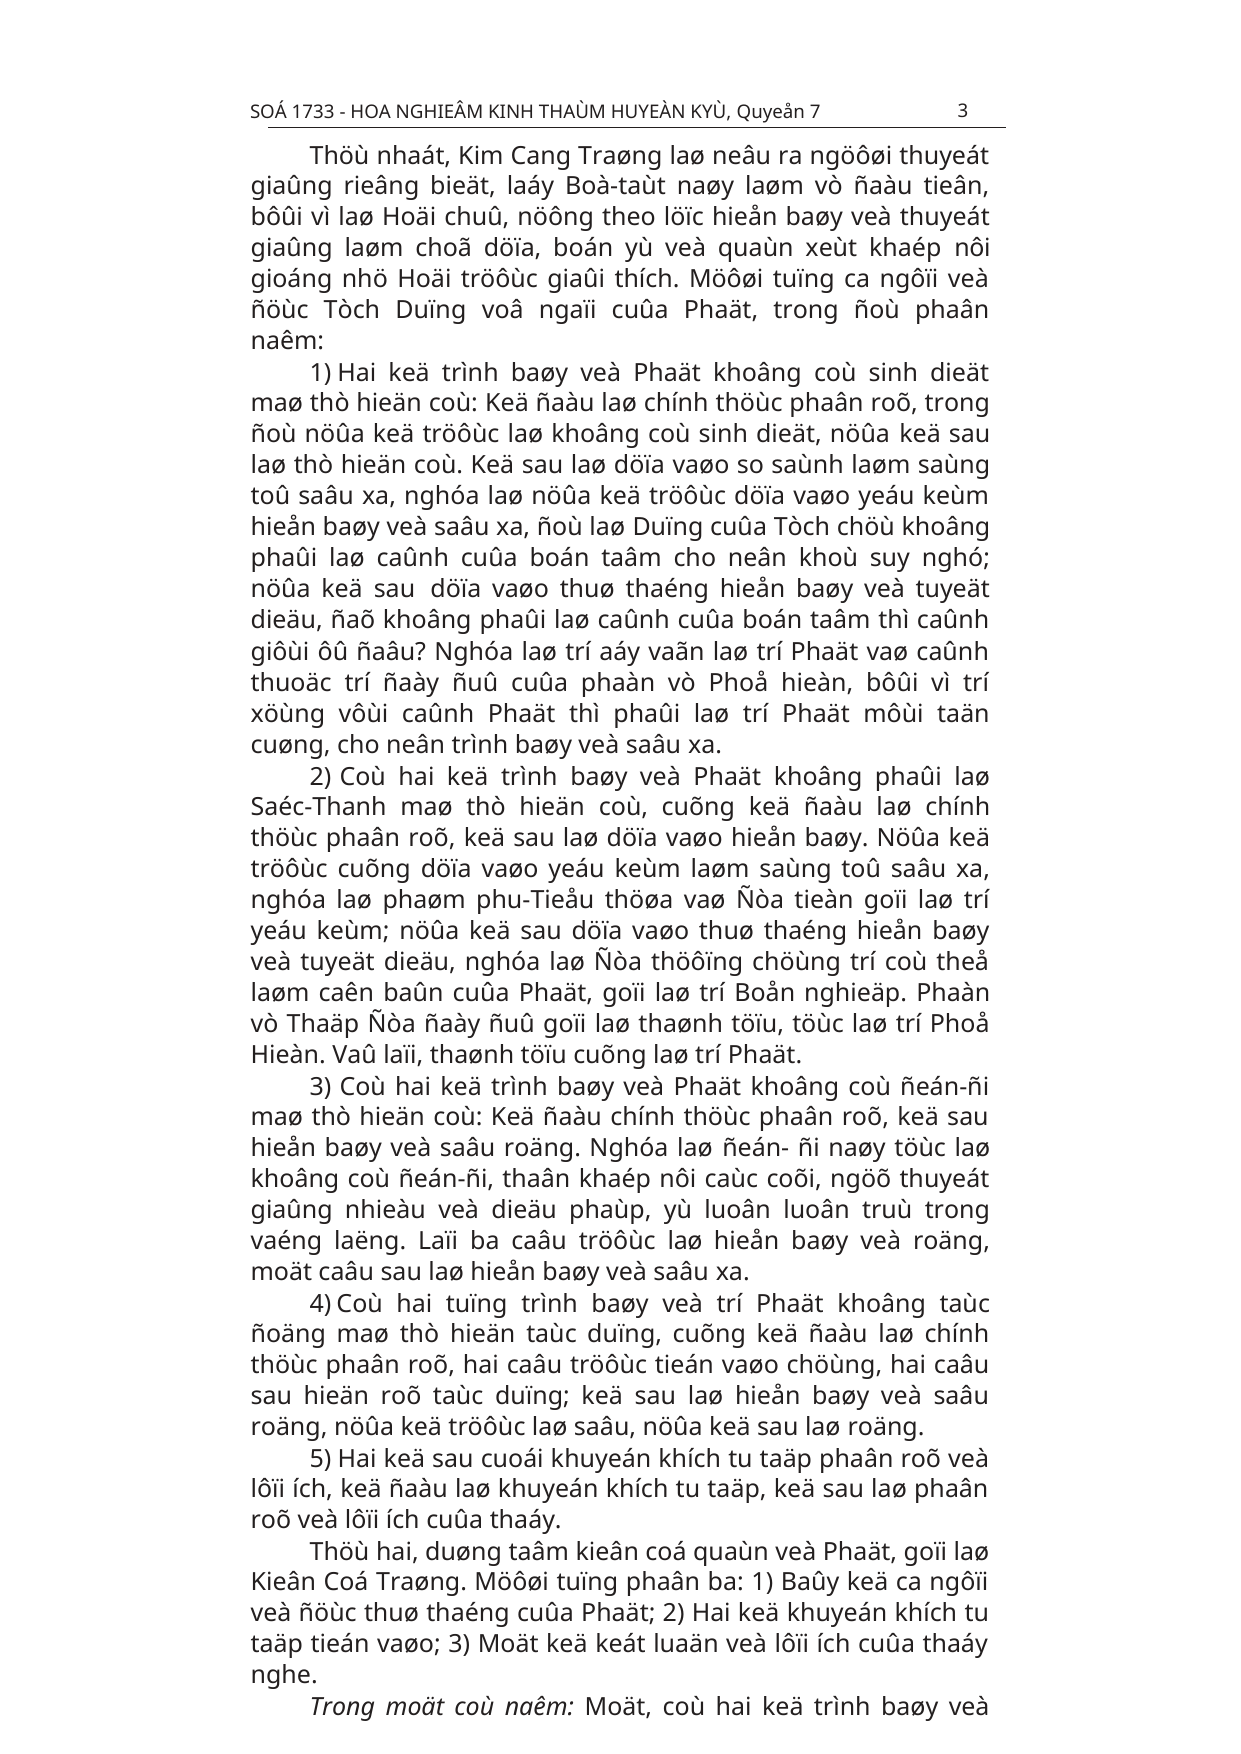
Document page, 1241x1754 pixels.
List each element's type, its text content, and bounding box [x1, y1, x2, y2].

text Thöù hai, duøng taâm kieân coá quaùn veà Phaät, goïi laø Kieân Coá Traøng. Möôøi tuïng phaân ba: 1) Baûy keä ca ngôïi veà ñöùc thuø thaéng cuûa Phaät; 2) Hai keä khuyeán khích tu taäp tieán vaøo; 3) Moät keä keát luaän veà lôïi ích cuûa thaáy nghe. [250, 1536, 990, 1691]
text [250, 1691, 990, 1722]
text Thöù nhaát, Kim Cang Traøng laø neâu ra ngöôøi thuyeát giaûng rieâng bieät, laáy Boà-taùt naøy laøm vò ñaàu tieân, bôûi vì laø Hoäi chuû, nöông theo löïc hieån baøy veà thuyeát giaûng laøm choã döïa, boán yù veà quaùn xeùt khaép nôi gioáng nhö Hoäi tröôùc giaûi thích. Möôøi tuïng ca ngôïi veà ñöùc Tòch Duïng voâ ngaïi cuûa Phaät, trong ñoù phaân naêm: [250, 140, 990, 357]
list Hai keä sau cuoái khuyeán khích tu taäp phaân roõ veà lôïi ích, keä ñaàu laø khuyeán khích tu taäp, keä sau laø phaân roõ veà lôïi ích cuûa thaáy. [250, 1443, 990, 1536]
list Coù hai keä trình baøy veà Phaät khoâng phaûi laø Saéc-Thanh maø thò hieän coù, cuõng keä ñaàu laø chính thöùc phaân roõ, keä sau laø döïa vaøo hieån baøy. Nöûa keä tröôùc cuõng döïa vaøo yeáu keùm laøm saùng toû saâu xa, nghóa laø phaøm phu-Tieåu thöøa vaø Ñòa tieàn goïi laø trí yeáu keùm; nöûa keä sau döïa vaøo thuø thaéng hieån baøy veà tuyeät dieäu, nghóa laø Ñòa thöôïng chöùng trí coù theå laøm caên baûn cuûa Phaät, goïi laø trí Boån nghieäp. Phaàn vò Thaäp Ñòa ñaày ñuû goïi laø thaønh töïu, töùc laø trí Phoå Hieàn. Vaû laïi, thaønh töïu cuõng laø trí Phaät. [250, 760, 990, 1071]
list Hai keä trình baøy veà Phaät khoâng coù sinh dieät maø thò hieän coù: Keä ñaàu laø chính thöùc phaân roõ, trong ñoù nöûa keä tröôùc laø khoâng coù sinh dieät, nöûa keä sau laø thò hieän coù. Keä sau laø döïa vaøo so saùnh laøm saùng toû saâu xa, nghóa laø nöûa keä tröôùc döïa vaøo yeáu keùm hieån baøy veà saâu xa, ñoù laø Duïng cuûa Tòch chöù khoâng phaûi laø caûnh cuûa boán taâm cho neân khoù suy nghó; nöûa keä sau döïa vaøo thuø thaéng hieån baøy veà tuyeät dieäu, ñaõ khoâng phaûi laø caûnh cuûa boán taâm thì caûnh giôùi ôû ñaâu? Nghóa laø trí aáy vaãn laø trí Phaät vaø caûnh thuoäc trí ñaày ñuû cuûa phaàn vò Phoå hieàn, bôûi vì trí xöùng vôùi caûnh Phaät thì phaûi laø trí Phaät môùi taän cuøng, cho neân trình baøy veà saâu xa. [250, 357, 990, 760]
text SOÁ 1733 - HOA NGHIEÂM KINH THAÙM HUYEÀN KYÙ, Quyeån 7 3 [250, 97, 1065, 124]
list Coù hai tuïng trình baøy veà trí Phaät khoâng taùc ñoäng maø thò hieän taùc duïng, cuõng keä ñaàu laø chính thöùc phaân roõ, hai caâu tröôùc tieán vaøo chöùng, hai caâu sau hieän roõ taùc duïng; keä sau laø hieån baøy veà saâu roäng, nöûa keä tröôùc laø saâu, nöûa keä sau laø roäng. [250, 1288, 990, 1443]
list Coù hai keä trình baøy veà Phaät khoâng coù ñeán-ñi maø thò hieän coù: Keä ñaàu chính thöùc phaân roõ, keä sau hieån baøy veà saâu roäng. Nghóa laø ñeán- ñi naøy töùc laø khoâng coù ñeán-ñi, thaân khaép nôi caùc coõi, ngöõ thuyeát giaûng nhieàu veà dieäu phaùp, yù luoân luoân truù trong vaéng laëng. Laïi ba caâu tröôùc laø hieån baøy veà roäng, moät caâu sau laø hieån baøy veà saâu xa. [250, 1071, 990, 1288]
